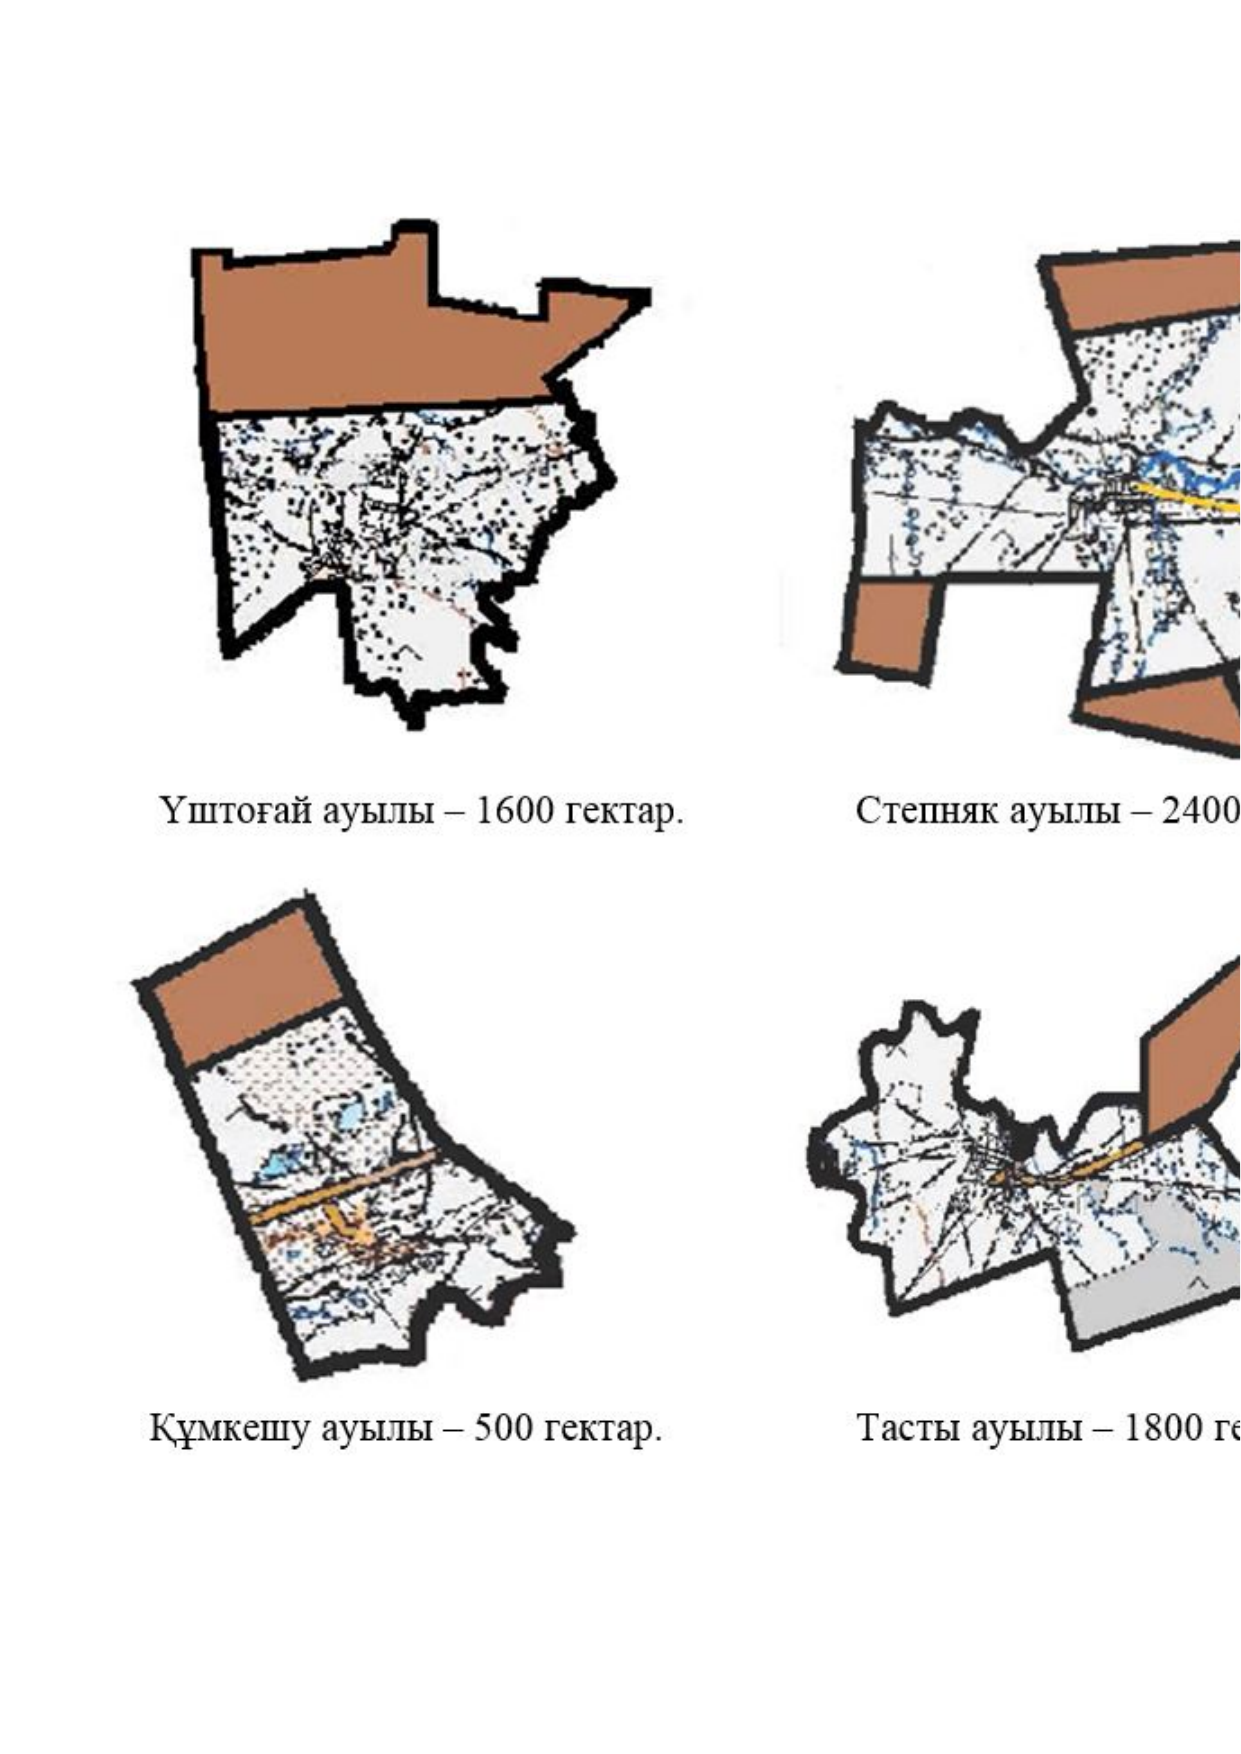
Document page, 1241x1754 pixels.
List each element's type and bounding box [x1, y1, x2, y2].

picture [112, 188, 1241, 1466]
